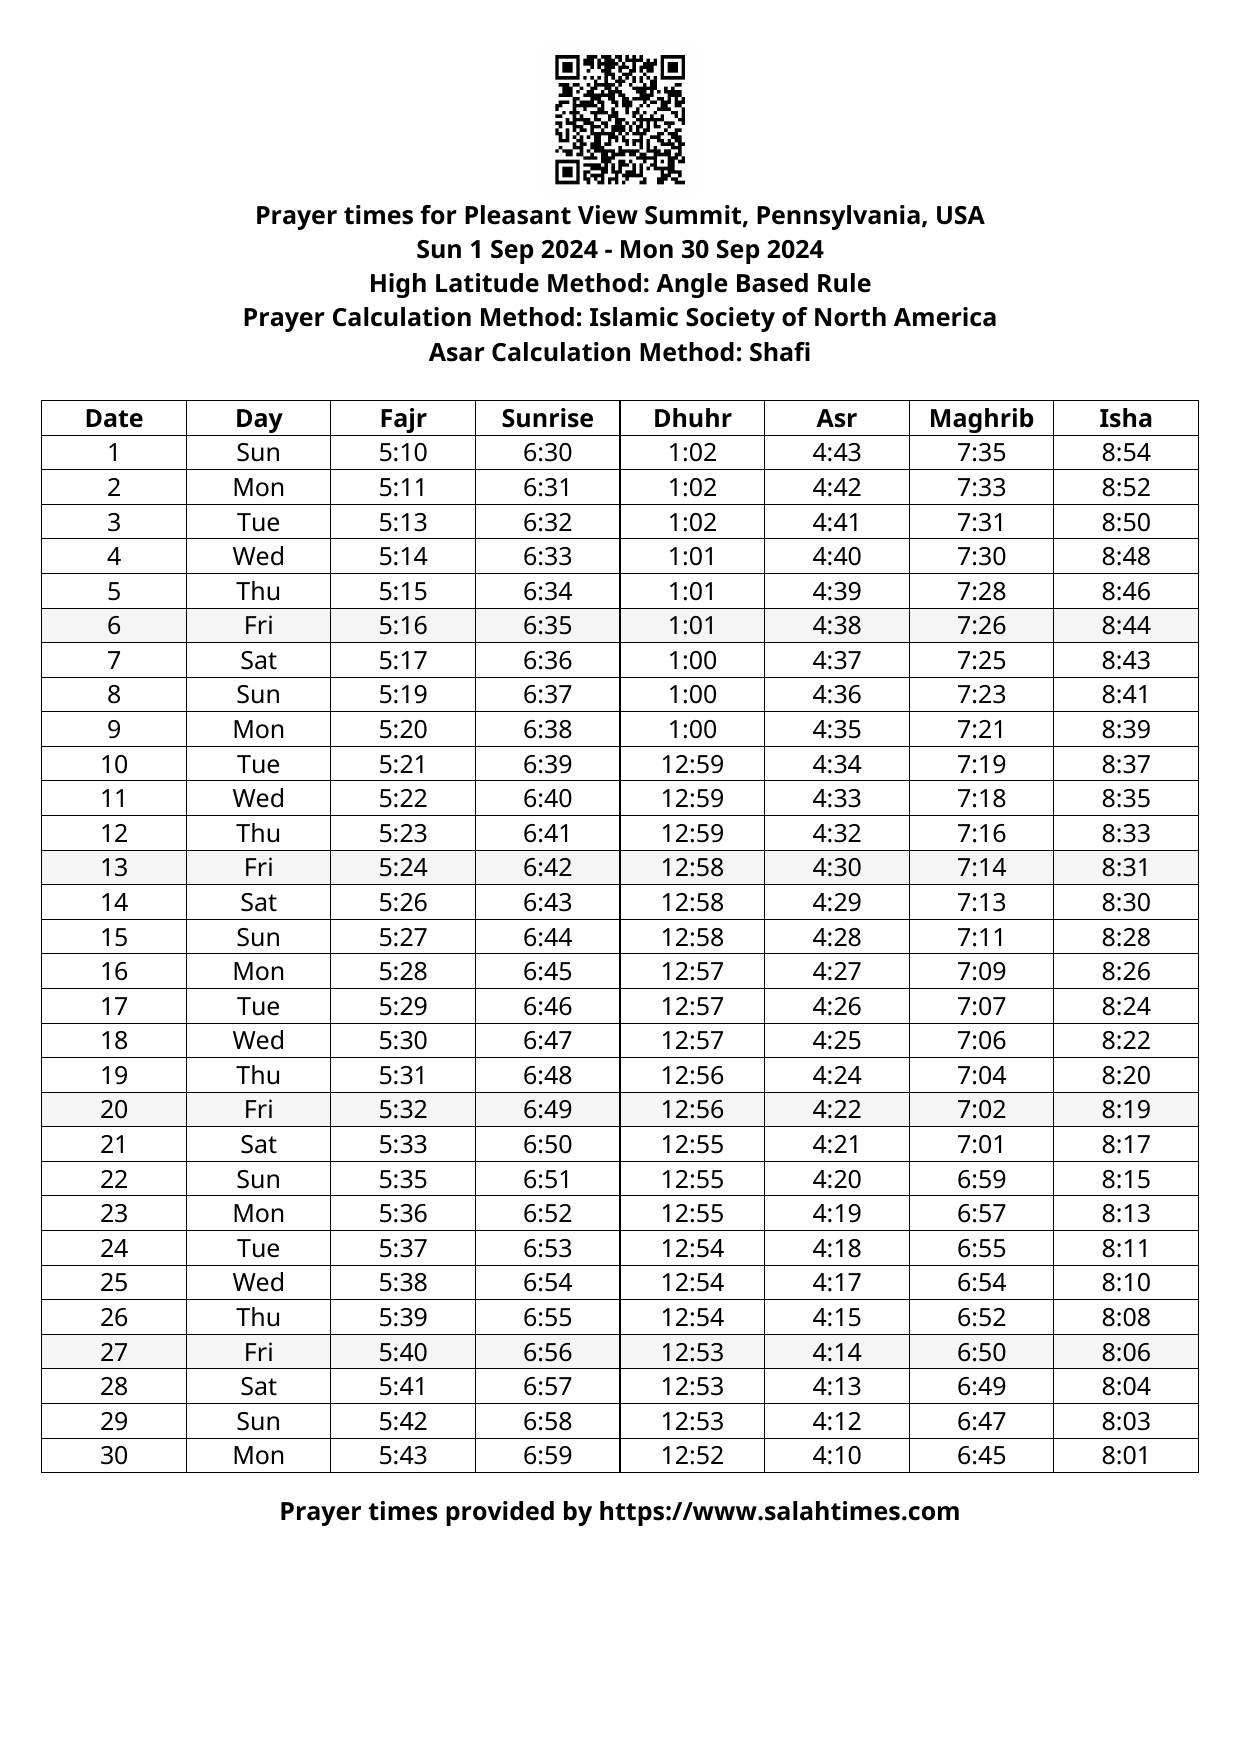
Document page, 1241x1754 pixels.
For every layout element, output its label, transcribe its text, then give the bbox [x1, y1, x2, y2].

table_cell 1:00 [621, 643, 764, 677]
table_cell Wed [187, 1266, 330, 1299]
table_cell 12:54 [621, 1300, 764, 1334]
table_cell 1:00 [621, 678, 764, 711]
table_cell 10 [42, 747, 186, 780]
table_cell 5:33 [331, 1127, 475, 1161]
table_cell 20 [42, 1093, 186, 1126]
table_cell 12:58 [621, 851, 764, 884]
table_cell 5:26 [331, 885, 475, 919]
table_cell 3 [42, 505, 186, 538]
table_cell 12:54 [621, 1231, 764, 1264]
table_cell 4:38 [765, 609, 909, 642]
table_cell 7:13 [910, 885, 1053, 919]
table_cell 8:08 [1054, 1300, 1198, 1334]
table_cell 8:50 [1054, 505, 1198, 538]
table_cell 21 [42, 1127, 186, 1161]
table_cell 8:54 [1054, 436, 1198, 469]
table_cell 7:26 [910, 609, 1053, 642]
table_cell 4:18 [765, 1231, 909, 1264]
table_cell 4:39 [765, 574, 909, 607]
table_cell Fri [187, 851, 330, 884]
table_cell 6:39 [476, 747, 619, 780]
table_cell Tue [187, 989, 330, 1022]
table_cell Thu [187, 1058, 330, 1092]
table_cell 6:31 [476, 470, 619, 504]
table_cell 25 [42, 1266, 186, 1299]
table_cell Sat [187, 1369, 330, 1403]
table_cell 7:30 [910, 539, 1053, 573]
text Asar Calculation Method: Shafi [42, 334, 1198, 368]
table_cell 6:59 [476, 1439, 619, 1472]
table_cell 12:56 [621, 1058, 764, 1092]
picture [542, 41, 699, 198]
table_header Fajr [331, 401, 475, 434]
table_cell 6:54 [910, 1266, 1053, 1299]
table_cell 4:10 [765, 1439, 909, 1472]
table_cell 18 [42, 1024, 186, 1057]
table_cell 8:41 [1054, 678, 1198, 711]
table_cell 13 [42, 851, 186, 884]
table_cell 6:53 [476, 1231, 619, 1264]
table_cell 6:56 [476, 1335, 619, 1368]
table_cell 8:35 [1054, 781, 1198, 815]
table_cell 4:34 [765, 747, 909, 780]
table_cell 8:48 [1054, 539, 1198, 573]
table_cell 6:50 [476, 1127, 619, 1161]
table_cell 12:54 [621, 1266, 764, 1299]
table_header Day [187, 401, 330, 434]
table_cell 6:36 [476, 643, 619, 677]
table_cell 8:33 [1054, 816, 1198, 849]
table_cell 8:04 [1054, 1369, 1198, 1403]
table_cell 6:32 [476, 505, 619, 538]
table_cell 6:41 [476, 816, 619, 849]
table_cell 8:26 [1054, 954, 1198, 988]
table_cell 4:17 [765, 1266, 909, 1299]
table_cell 6:57 [476, 1369, 619, 1403]
table_cell 5:31 [331, 1058, 475, 1092]
table_cell 5:15 [331, 574, 475, 607]
table_cell 28 [42, 1369, 186, 1403]
table_cell 6:47 [910, 1404, 1053, 1437]
table_cell 7:28 [910, 574, 1053, 607]
table_cell 4:24 [765, 1058, 909, 1092]
text Prayer times for Pleasant View Summit, Pennsylvania, USA [42, 198, 1198, 232]
table_cell 4:43 [765, 436, 909, 469]
table_cell 5:29 [331, 989, 475, 1022]
table_cell Tue [187, 1231, 330, 1264]
table_cell 24 [42, 1231, 186, 1264]
table_cell 12:58 [621, 885, 764, 919]
table_header Isha [1054, 401, 1198, 434]
table_cell 8:44 [1054, 609, 1198, 642]
table_cell 1 [42, 436, 186, 469]
table_cell 27 [42, 1335, 186, 1368]
table_cell 5:11 [331, 470, 475, 504]
table_cell 5:24 [331, 851, 475, 884]
table_cell Mon [187, 1196, 330, 1230]
text Prayer Calculation Method: Islamic Society of North America [42, 300, 1198, 334]
table_cell Fri [187, 609, 330, 642]
table_cell 12:53 [621, 1404, 764, 1437]
table_cell 19 [42, 1058, 186, 1092]
table_cell 6:49 [910, 1369, 1053, 1403]
table_cell 7:31 [910, 505, 1053, 538]
table_cell 5:32 [331, 1093, 475, 1126]
table_cell 29 [42, 1404, 186, 1437]
table_cell 4:28 [765, 920, 909, 953]
table_cell 6:33 [476, 539, 619, 573]
table_cell 5:39 [331, 1300, 475, 1334]
table_cell 5:23 [331, 816, 475, 849]
table_cell 8:46 [1054, 574, 1198, 607]
table_cell 8:52 [1054, 470, 1198, 504]
table_cell 8:37 [1054, 747, 1198, 780]
table_cell 7:09 [910, 954, 1053, 988]
table_cell 12:55 [621, 1196, 764, 1230]
table_cell 4:30 [765, 851, 909, 884]
table_cell 8:06 [1054, 1335, 1198, 1368]
table_cell 16 [42, 954, 186, 988]
table_header Asr [765, 401, 909, 434]
table_cell 5:16 [331, 609, 475, 642]
table_cell 8:31 [1054, 851, 1198, 884]
table_cell 6:51 [476, 1162, 619, 1195]
table_cell 7:35 [910, 436, 1053, 469]
table_cell 5 [42, 574, 186, 607]
table_cell 5:28 [331, 954, 475, 988]
table_cell 7:23 [910, 678, 1053, 711]
table_cell 22 [42, 1162, 186, 1195]
table_cell Thu [187, 1300, 330, 1334]
text Prayer times provided by https://www.salahtimes.com [42, 1494, 1198, 1528]
table_cell 7:16 [910, 816, 1053, 849]
table_cell 4:15 [765, 1300, 909, 1334]
table_cell 12:59 [621, 747, 764, 780]
table_cell 5:10 [331, 436, 475, 469]
table_cell 4:29 [765, 885, 909, 919]
table_cell 4:35 [765, 712, 909, 746]
table_cell 8:17 [1054, 1127, 1198, 1161]
table_cell 1:01 [621, 539, 764, 573]
table_cell 4:13 [765, 1369, 909, 1403]
table_cell 8:19 [1054, 1093, 1198, 1126]
table_cell 6:34 [476, 574, 619, 607]
table_cell 12:58 [621, 920, 764, 953]
table_cell 26 [42, 1300, 186, 1334]
table_cell 12 [42, 816, 186, 849]
table_cell Sat [187, 885, 330, 919]
table_cell 6:37 [476, 678, 619, 711]
table_cell 5:21 [331, 747, 475, 780]
table_cell 5:40 [331, 1335, 475, 1368]
table_cell 6:43 [476, 885, 619, 919]
table_cell 6:42 [476, 851, 619, 884]
table_cell 5:30 [331, 1024, 475, 1057]
table_cell 7:25 [910, 643, 1053, 677]
table_cell Mon [187, 470, 330, 504]
table_cell Wed [187, 539, 330, 573]
table_header Dhuhr [621, 401, 764, 434]
table_cell 7:04 [910, 1058, 1053, 1092]
table_cell 8 [42, 678, 186, 711]
table_cell 12:56 [621, 1093, 764, 1126]
table_cell 5:36 [331, 1196, 475, 1230]
table_cell Fri [187, 1093, 330, 1126]
table_cell Mon [187, 954, 330, 988]
table_cell 6:54 [476, 1266, 619, 1299]
table_cell Mon [187, 1439, 330, 1472]
table_cell Wed [187, 1024, 330, 1057]
table_cell 6:46 [476, 989, 619, 1022]
table_cell 8:15 [1054, 1162, 1198, 1195]
table_cell 4:12 [765, 1404, 909, 1437]
table_cell 8:39 [1054, 712, 1198, 746]
table_cell 6:44 [476, 920, 619, 953]
table_cell 8:24 [1054, 989, 1198, 1022]
table_cell 5:20 [331, 712, 475, 746]
table_cell 6:52 [476, 1196, 619, 1230]
table_cell Fri [187, 1335, 330, 1368]
table_cell 4:27 [765, 954, 909, 988]
text Sun 1 Sep 2024 - Mon 30 Sep 2024 [42, 232, 1198, 266]
table_cell 1:02 [621, 470, 764, 504]
table_cell 5:17 [331, 643, 475, 677]
table_cell 5:13 [331, 505, 475, 538]
table_cell 4:22 [765, 1093, 909, 1126]
table_cell 12:59 [621, 816, 764, 849]
table_cell 2 [42, 470, 186, 504]
table_header Date [42, 401, 186, 434]
table_cell 4 [42, 539, 186, 573]
table_cell 5:41 [331, 1369, 475, 1403]
table_header Maghrib [910, 401, 1053, 434]
table_cell 6:58 [476, 1404, 619, 1437]
table_cell 7:21 [910, 712, 1053, 746]
table_cell 4:26 [765, 989, 909, 1022]
table_cell 6:55 [910, 1231, 1053, 1264]
table_cell 4:42 [765, 470, 909, 504]
table_cell 7:01 [910, 1127, 1053, 1161]
table_cell 7:18 [910, 781, 1053, 815]
table_cell 12:52 [621, 1439, 764, 1472]
table_cell 6:49 [476, 1093, 619, 1126]
table_cell 6:47 [476, 1024, 619, 1057]
table_cell 12:53 [621, 1369, 764, 1403]
table_cell 12:57 [621, 954, 764, 988]
table_cell 4:25 [765, 1024, 909, 1057]
table_cell 1:02 [621, 436, 764, 469]
table_cell 5:27 [331, 920, 475, 953]
table_cell Sun [187, 1404, 330, 1437]
table_cell 4:19 [765, 1196, 909, 1230]
table_cell 8:10 [1054, 1266, 1198, 1299]
table_cell 1:00 [621, 712, 764, 746]
table_cell 6:59 [910, 1162, 1053, 1195]
table_cell 4:36 [765, 678, 909, 711]
table_cell 7:19 [910, 747, 1053, 780]
table_cell 4:32 [765, 816, 909, 849]
table_cell 11 [42, 781, 186, 815]
table_cell 12:55 [621, 1162, 764, 1195]
table_cell 6 [42, 609, 186, 642]
table_cell 4:40 [765, 539, 909, 573]
table_cell 5:38 [331, 1266, 475, 1299]
table_cell 8:11 [1054, 1231, 1198, 1264]
table_cell 1:01 [621, 574, 764, 607]
table_cell 1:02 [621, 505, 764, 538]
table_cell 6:52 [910, 1300, 1053, 1334]
table_cell 8:43 [1054, 643, 1198, 677]
table_cell 7:02 [910, 1093, 1053, 1126]
table_cell 4:21 [765, 1127, 909, 1161]
table_cell 4:37 [765, 643, 909, 677]
table_cell 7:07 [910, 989, 1053, 1022]
table_cell 6:30 [476, 436, 619, 469]
table_cell 6:35 [476, 609, 619, 642]
table_cell 6:38 [476, 712, 619, 746]
table_cell 12:57 [621, 989, 764, 1022]
table_cell Mon [187, 712, 330, 746]
table_cell 5:19 [331, 678, 475, 711]
table_cell 8:03 [1054, 1404, 1198, 1437]
table_cell 5:14 [331, 539, 475, 573]
table_cell 12:53 [621, 1335, 764, 1368]
table_cell Sat [187, 643, 330, 677]
table_header Sunrise [476, 401, 619, 434]
table_cell 7:14 [910, 851, 1053, 884]
table_cell Sun [187, 678, 330, 711]
table_cell 8:13 [1054, 1196, 1198, 1230]
table_cell 7:06 [910, 1024, 1053, 1057]
table_cell 8:22 [1054, 1024, 1198, 1057]
table_cell Sun [187, 1162, 330, 1195]
table_cell 14 [42, 885, 186, 919]
table_cell 8:01 [1054, 1439, 1198, 1472]
table_cell Wed [187, 781, 330, 815]
table_cell 5:42 [331, 1404, 475, 1437]
table_cell 5:43 [331, 1439, 475, 1472]
table_cell 6:45 [476, 954, 619, 988]
table_cell 5:35 [331, 1162, 475, 1195]
table_cell 6:48 [476, 1058, 619, 1092]
table_cell Sun [187, 436, 330, 469]
table_cell 4:41 [765, 505, 909, 538]
table_cell 6:45 [910, 1439, 1053, 1472]
table_cell 9 [42, 712, 186, 746]
table_cell 7:33 [910, 470, 1053, 504]
table_cell 1:01 [621, 609, 764, 642]
table_cell 17 [42, 989, 186, 1022]
table_cell 7 [42, 643, 186, 677]
table_cell 4:33 [765, 781, 909, 815]
table_cell 6:40 [476, 781, 619, 815]
table_cell 15 [42, 920, 186, 953]
table_cell Thu [187, 574, 330, 607]
text High Latitude Method: Angle Based Rule [42, 266, 1198, 300]
table_cell 12:55 [621, 1127, 764, 1161]
table_cell Tue [187, 505, 330, 538]
table_cell 8:20 [1054, 1058, 1198, 1092]
table_cell Sun [187, 920, 330, 953]
table_cell 12:57 [621, 1024, 764, 1057]
table_cell Sat [187, 1127, 330, 1161]
table_cell 6:55 [476, 1300, 619, 1334]
table_cell 8:30 [1054, 885, 1198, 919]
table_cell 5:37 [331, 1231, 475, 1264]
table_cell 4:14 [765, 1335, 909, 1368]
table_cell 8:28 [1054, 920, 1198, 953]
table_cell 30 [42, 1439, 186, 1472]
table_cell 5:22 [331, 781, 475, 815]
table_cell 7:11 [910, 920, 1053, 953]
table_cell 12:59 [621, 781, 764, 815]
table_cell 6:50 [910, 1335, 1053, 1368]
table_cell 6:57 [910, 1196, 1053, 1230]
table_cell Tue [187, 747, 330, 780]
table_cell 4:20 [765, 1162, 909, 1195]
table_cell 23 [42, 1196, 186, 1230]
table_cell Thu [187, 816, 330, 849]
